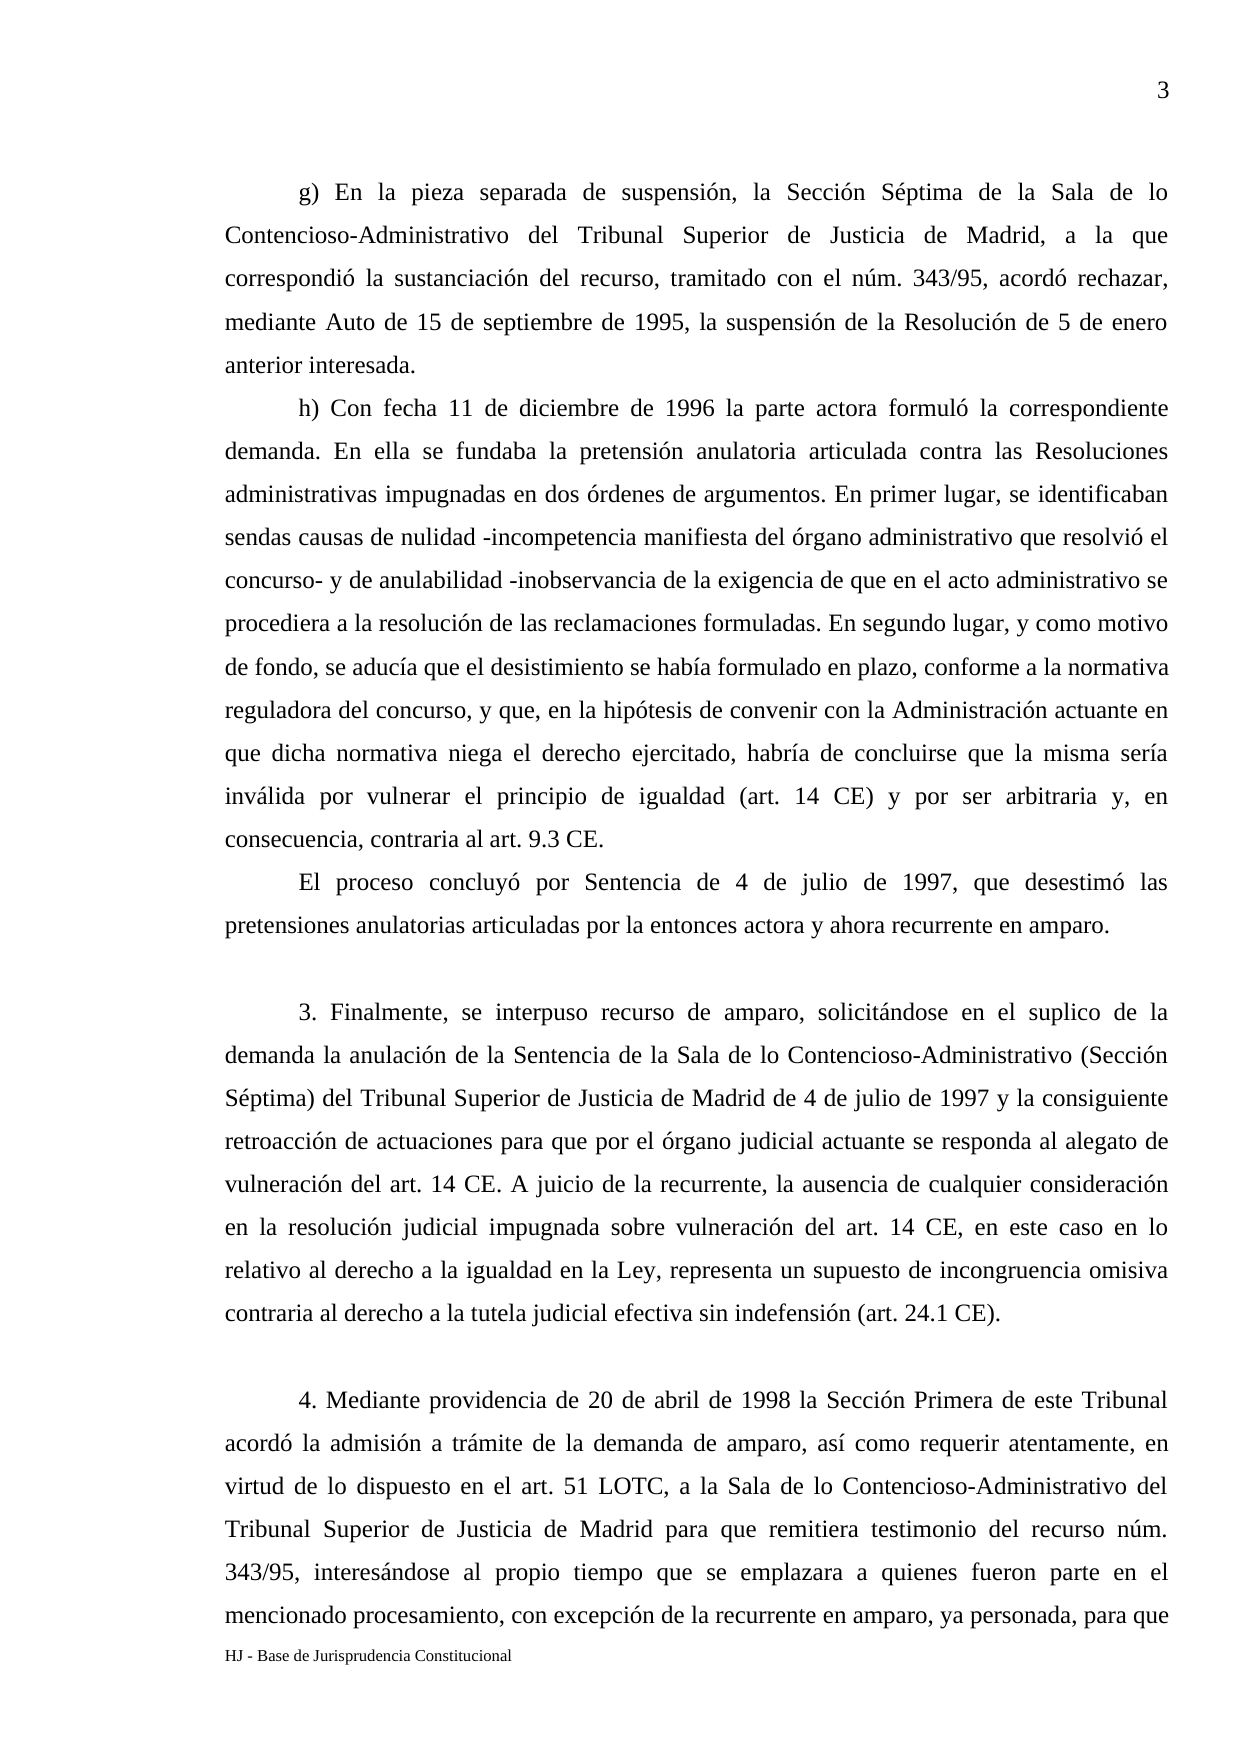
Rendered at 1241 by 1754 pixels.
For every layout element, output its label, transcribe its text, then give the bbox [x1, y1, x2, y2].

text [224, 1385, 1169, 1629]
text 3. Finalmente, se interpuso recurso de amparo, solicitándose en el suplico de la demanda la anulación de la Sentencia de la Sala de lo Contencioso-Administrativo (Sección Séptima) del Tribunal Superior de Justicia de Madrid de 4 de julio de 1997 y la consiguiente retroacción de actuaciones para que por el órgano judicial actuante se responda al alegato de vulneración del art. 14 CE. A juicio de la recurrente, la ausencia de cualquier consideración en la resolución judicial impugnada sobre vulneración del art. 14 CE, en este caso en lo relativo al derecho a la igualdad en la Ley, representa un supuesto de incongruencia omisiva contraria al derecho a la tutela judicial efectiva sin indefensión (art. 24.1 CE). [224, 997, 1169, 1327]
text h) Con fecha 11 de diciembre de 1996 la parte actora formuló la correspondiente demanda. En ella se fundaba la pretensión anulatoria articulada contra las Resoluciones administrativas impugnadas en dos órdenes de argumentos. En primer lugar, se identificaban sendas causas de nulidad -incompetencia manifiesta del órgano administrativo que resolvió el concurso- y de anulabilidad -inobservancia de la exigencia de que en el acto administrativo se procediera a la resolución de las reclamaciones formuladas. En segundo lugar, y como motivo de fondo, se aducía que el desistimiento se había formulado en plazo, conforme a la normativa reguladora del concurso, y que, en la hipótesis de convenir con la Administración actuante en que dicha normativa niega el derecho ejercitado, habría de concluirse que la misma sería inválida por vulnerar el principio de igualdad (art. 14 CE) y por ser arbitraria y, en consecuencia, contraria al art. 9.3 CE. [224, 393, 1169, 853]
text g) En la pieza separada de suspensión, la Sección Séptima de la Sala de lo Contencioso-Administrativo del Tribunal Superior de Justicia de Madrid, a la que correspondió la sustanciación del recurso, tramitado con el núm. 343/95, acordó rechazar, mediante Auto de 15 de septiembre de 1995, la suspensión de la Resolución de 5 de enero anterior interesada. [224, 177, 1169, 378]
text El proceso concluyó por Sentencia de 4 de julio de 1997, que desestimó las pretensiones anulatorias articuladas por la entonces actora y ahora recurrente en amparo. [224, 867, 1169, 939]
